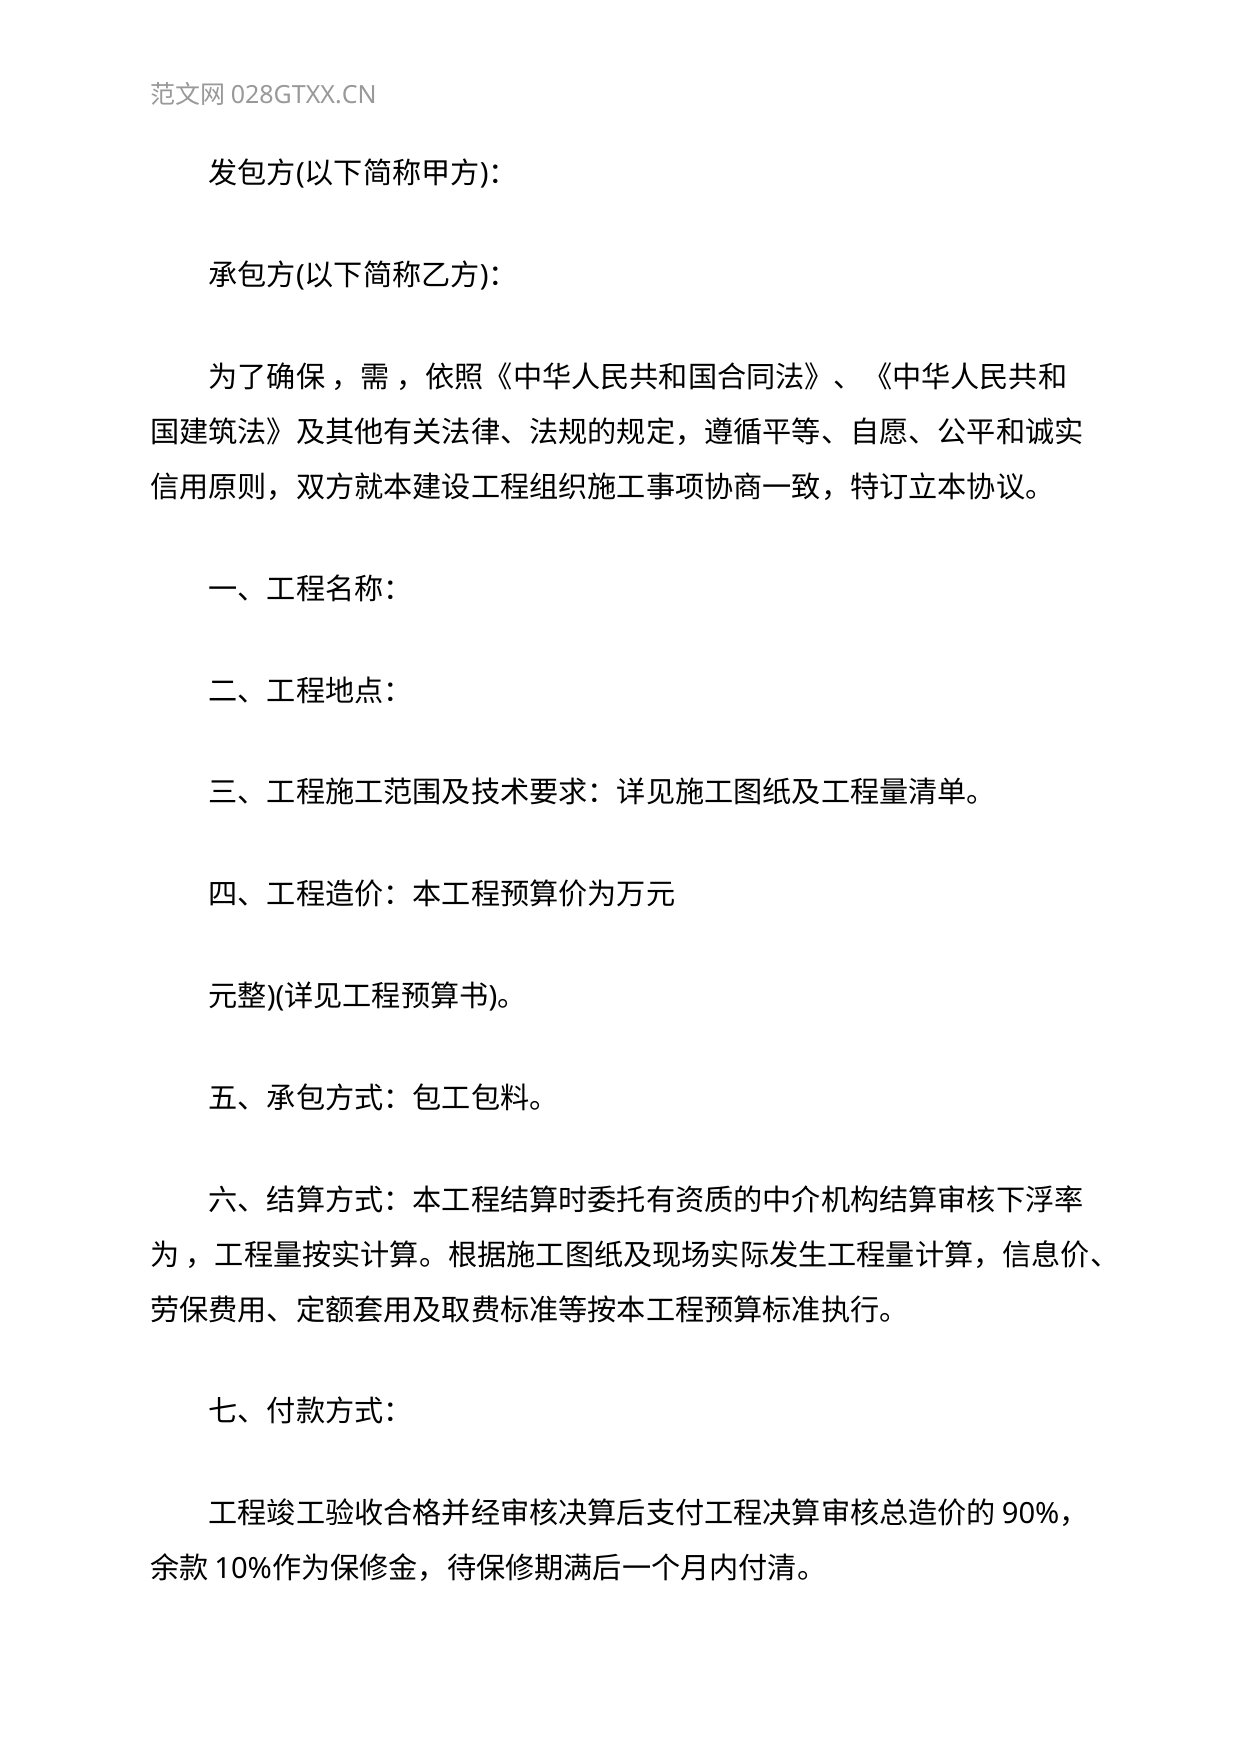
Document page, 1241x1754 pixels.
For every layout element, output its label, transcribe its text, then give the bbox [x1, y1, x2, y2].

text 为了确保 ，需 ，依照《中华人民共和国合同法》、《中华人民共和国建筑法》及其他有关法律、法规的规定，遵循平等、自愿、公平和诚实信用原则，双方就本建设工程组织施工事项协商一致，特订立本协议。 [150, 354, 1090, 506]
text 发包方(以下简称甲方)： [150, 150, 1090, 192]
text 二、工程地点： [150, 667, 1090, 709]
text 六、结算方式：本工程结算时委托有资质的中介机构结算审核下浮率为 ，工程量按实计算。根据施工图纸及现场实际发生工程量计算，信息价、劳保费用、定额套用及取费标准等按本工程预算标准执行。 [150, 1176, 1090, 1328]
text 七、付款方式： [150, 1388, 1090, 1430]
text 工程竣工验收合格并经审核决算后支付工程决算审核总造价的90%， 余款10%作为保修金，待保修期满后一个月内付清。 [150, 1490, 1090, 1587]
text 元整)(详见工程预算书)。 [150, 973, 1090, 1015]
text 四、工程造价：本工程预算价为万元 [150, 871, 1090, 913]
text 三、工程施工范围及技术要求：详见施工图纸及工程量清单。 [150, 769, 1090, 811]
text 一、工程名称： [150, 566, 1090, 608]
text 承包方(以下简称乙方)： [150, 252, 1090, 294]
text 五、承包方式：包工包料。 [150, 1074, 1090, 1117]
